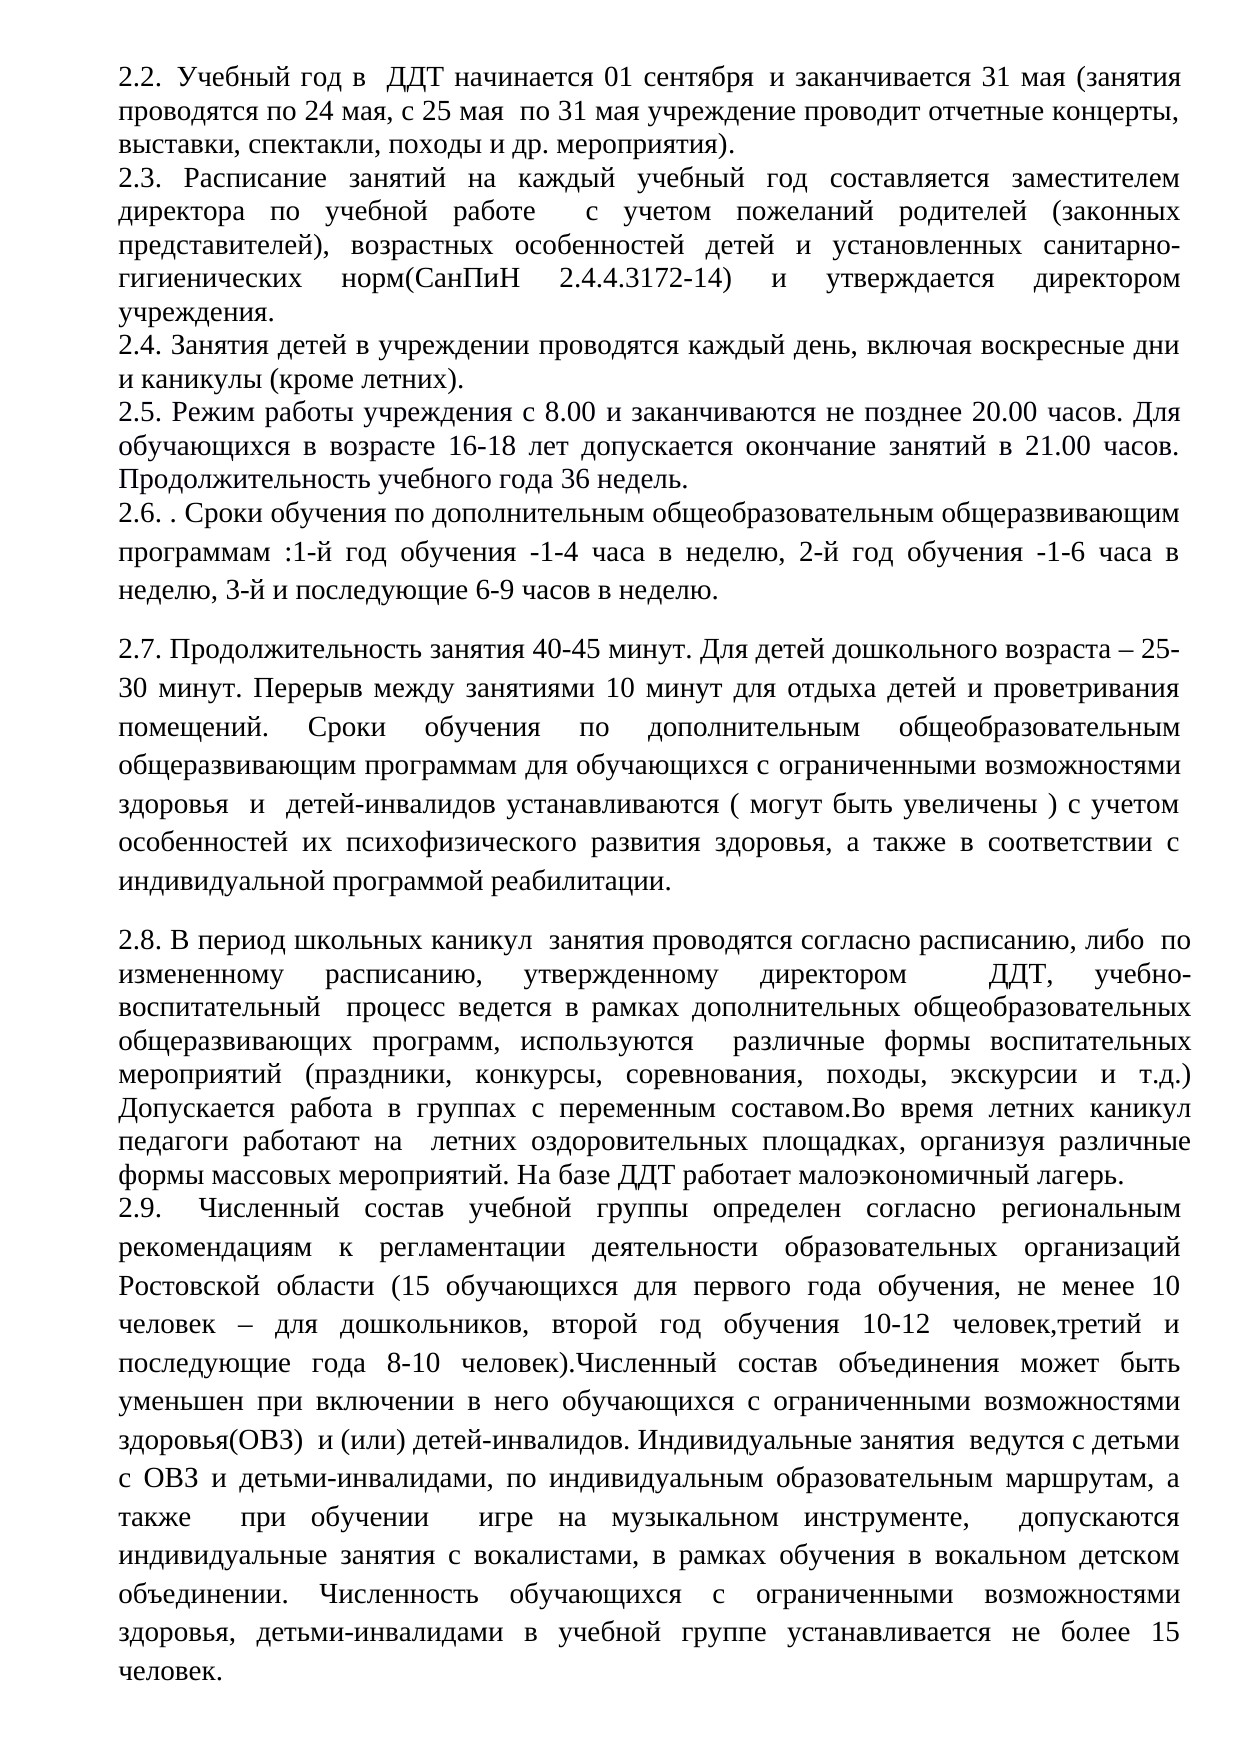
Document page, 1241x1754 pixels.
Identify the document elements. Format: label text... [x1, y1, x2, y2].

text 2.6. . Сроки обучения по дополнительным общеобразовательным общеразвивающим программам :1-й год обучения -1-4 часа в неделю, 2-й год обучения -1-6 часа в неделю, 3-й и последующие 6-9 часов в неделю. [118, 495, 1181, 606]
text 2.8. В период школьных каникул занятия проводятся согласно расписанию, либо по измененному расписанию, утвержденному директором ДДТ, учебно-воспитательный процесс ведется в рамках дополнительных общеобразовательных общеразвивающих программ, используются различные формы воспитательных мероприятий (праздники, конкурсы, соревнования, походы, экскурсии и т.д.) Допускается работа в группах с переменным составом.Во время летних каникул педагоги работают на летних оздоровительных площадках, организуя различные формы массовых мероприятий. На базе ДДТ работает малоэкономичный лагерь. [118, 922, 1192, 1191]
text 2.4. Занятия детей в учреждении проводятся каждый день, включая воскресные дни и каникулы (кроме летних). [118, 327, 1181, 394]
text 2.5. Режим работы учреждения с 8.00 и заканчиваются не позднее 20.00 часов. Для обучающихся в возрасте 16-18 лет допускается окончание занятий в 21.00 часов. Продолжительность учебного года 36 недель. [118, 394, 1181, 495]
text 2.7. Продолжительность занятия 40-45 минут. Для детей дошкольного возраста – 25-30 минут. Перерыв между занятиями 10 минут для отдыха детей и проветривания помещений. Сроки обучения по дополнительным общеобразовательным общеразвивающим программам для обучающихся с ограниченными возможностями здоровья и детей-инвалидов устанавливаются ( могут быть увеличены ) с учетом особенностей их психофизического развития здоровья, а также в соответствии с индивидуальной программой реабилитации. [118, 632, 1181, 896]
text 2.2. Учебный год в ДДТ начинается 01 сентября и заканчивается 31 мая (занятия проводятся по 24 мая, с 25 мая по 31 мая учреждение проводит отчетные концерты, выставки, спектакли, походы и др. мероприятия). [118, 59, 1181, 160]
text 2.3. Расписание занятий на каждый учебный год составляется заместителем директора по учебной работе с учетом пожеланий родителей (законных представителей), возрастных особенностей детей и установленных санитарно-гигиенических норм(СанПиН 2.4.4.3172-14) и утверждается директором учреждения. [118, 160, 1181, 327]
text 2.9. Численный состав учебной группы определен согласно региональным рекомендациям к регламентации деятельности образовательных организаций Ростовской области (15 обучающихся для первого года обучения, не менее 10 человек – для дошкольников, второй год обучения 10-12 человек,третий и последующие года 8-10 человек).Численный состав объединения может быть уменьшен при включении в него обучающихся с ограниченными возможностями здоровья(ОВЗ) и (или) детей-инвалидов. Индивидуальные занятия ведутся с детьми с ОВЗ и детьми-инвалидами, по индивидуальным образовательным маршрутам, а также при обучении игре на музыкальном инструменте, допускаются индивидуальные занятия с вокалистами, в рамках обучения в вокальном детском объединении. Численность обучающихся с ограниченными возможностями здоровья, детьми-инвалидами в учебной группе устанавливается не более 15 человек. [118, 1191, 1181, 1687]
